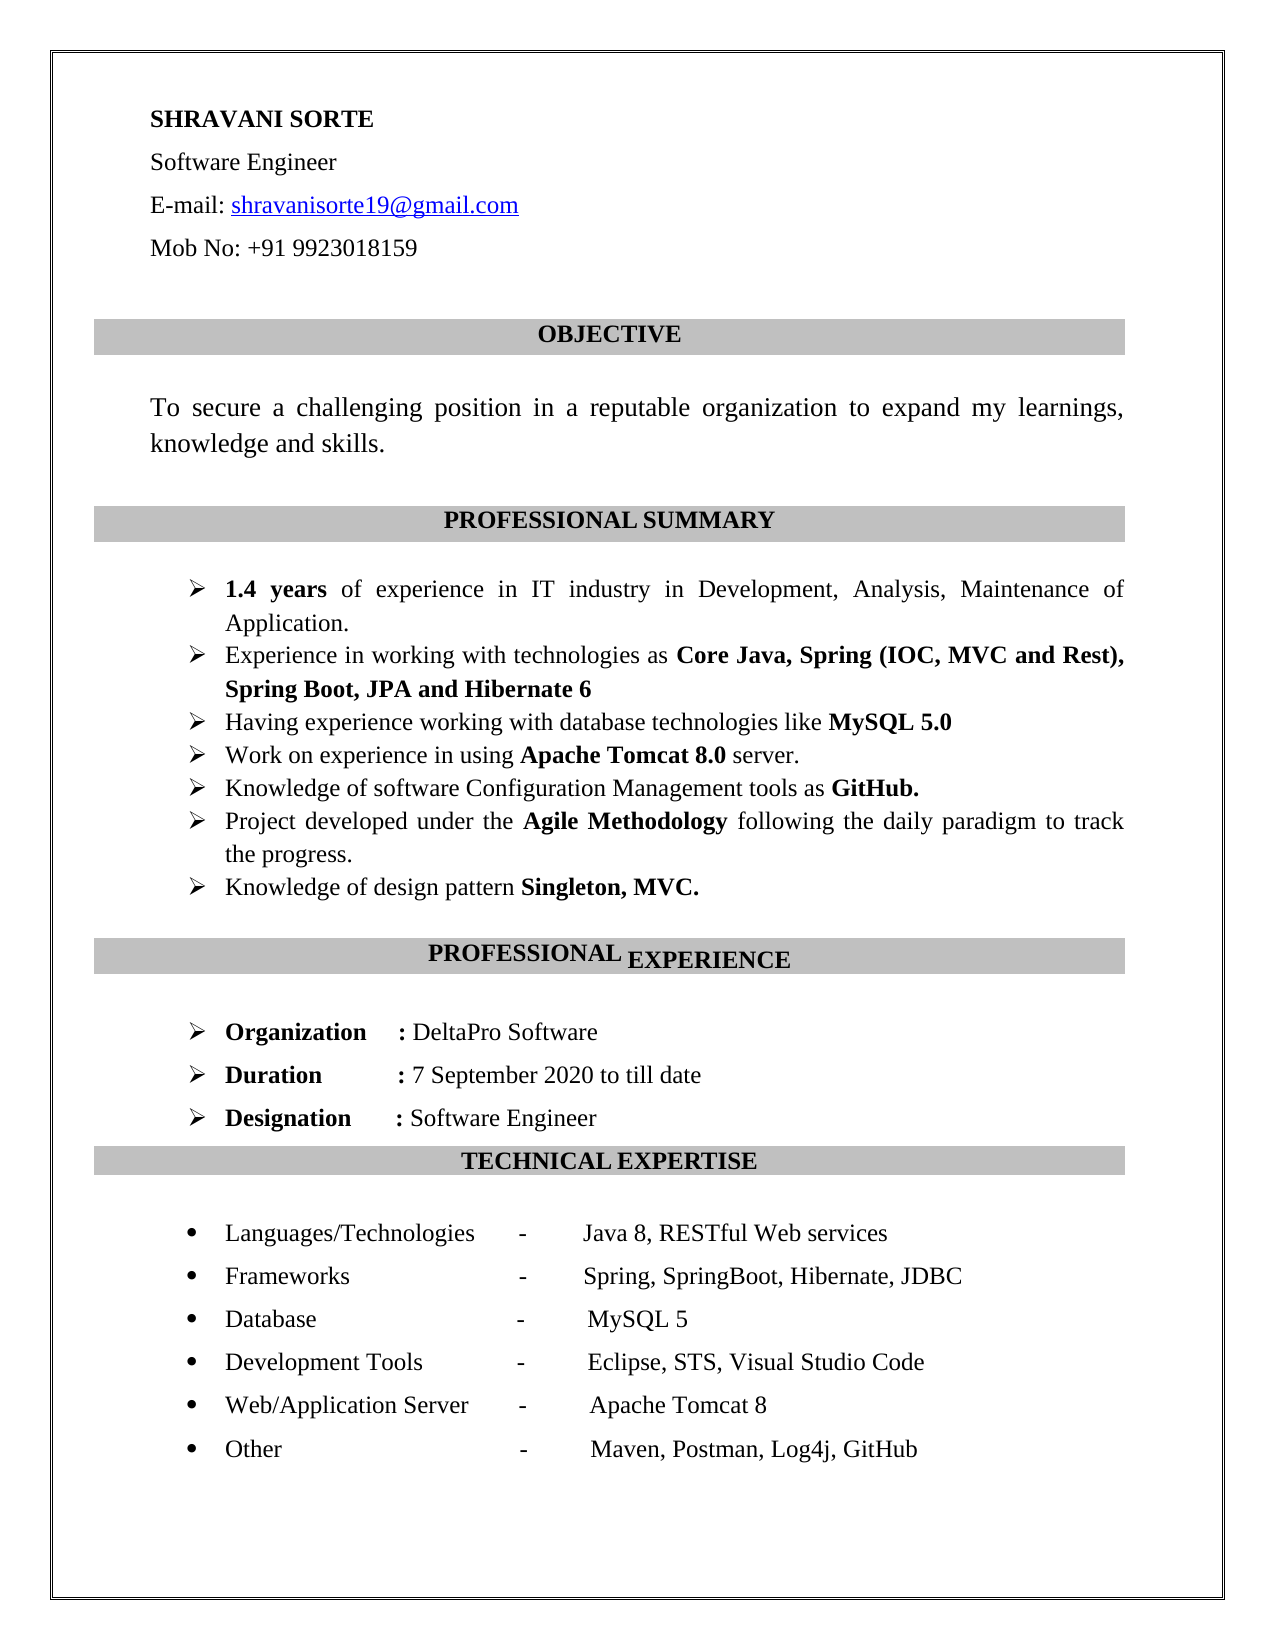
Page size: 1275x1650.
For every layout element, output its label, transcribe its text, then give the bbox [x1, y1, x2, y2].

list Other - Maven, Postman, Log4j, GitHub [187, 1434, 1125, 1462]
text OBJECTIVE [94, 319, 1125, 355]
list Development Tools - Eclipse, STS, Visual Studio Code [187, 1347, 1125, 1376]
list 1.4 years of experience in IT industry in Development, Analysis, Maintenance of Application. [187, 574, 1125, 636]
text Software Engineer [150, 147, 1125, 176]
list Having experience working with database technologies like MySQL 5.0 [187, 707, 1125, 735]
list Work on experience in using Apache Tomcat 8.0 server. [187, 740, 1125, 768]
text To secure a challenging position in a reputable organization to expand my learnings, knowledge and skills. [150, 391, 1125, 458]
list Organization : DeltaPro Software [187, 1017, 1125, 1046]
list Languages/Technologies - Java 8, RESTful Web services [187, 1218, 1125, 1247]
list Knowledge of design pattern Singleton, MVC. [187, 872, 1125, 901]
list Experience in working with technologies as Core Java, Spring (IOC, MVC and Rest), Spring Boot, JPA and Hibernate 6 [187, 641, 1125, 702]
text SHRAVANI SORTE [150, 104, 1125, 132]
text TECHNICAL EXPERTISE [94, 1146, 1125, 1175]
list Designation : Software Engineer [187, 1103, 1125, 1132]
list Duration : 7 September 2020 to till date [187, 1060, 1125, 1089]
list Web/Application Server - Apache Tomcat 8 [187, 1391, 1125, 1419]
text PROFESSIONAL EXPERIENCE [94, 938, 1125, 974]
list Project developed under the Agile Methodology following the daily paradigm to track the progress. [187, 806, 1125, 867]
list Frameworks - Spring, SpringBoot, Hibernate, JDBC [187, 1261, 1125, 1290]
list Knowledge of software Configuration Management tools as GitHub. [187, 773, 1125, 801]
text E-mail: shravanisorte19@gmail.com [150, 190, 1125, 219]
text Mob No: +91 9923018159 [150, 233, 1125, 262]
text PROFESSIONAL SUMMARY [94, 506, 1125, 542]
list Database - MySQL 5 [187, 1304, 1125, 1333]
